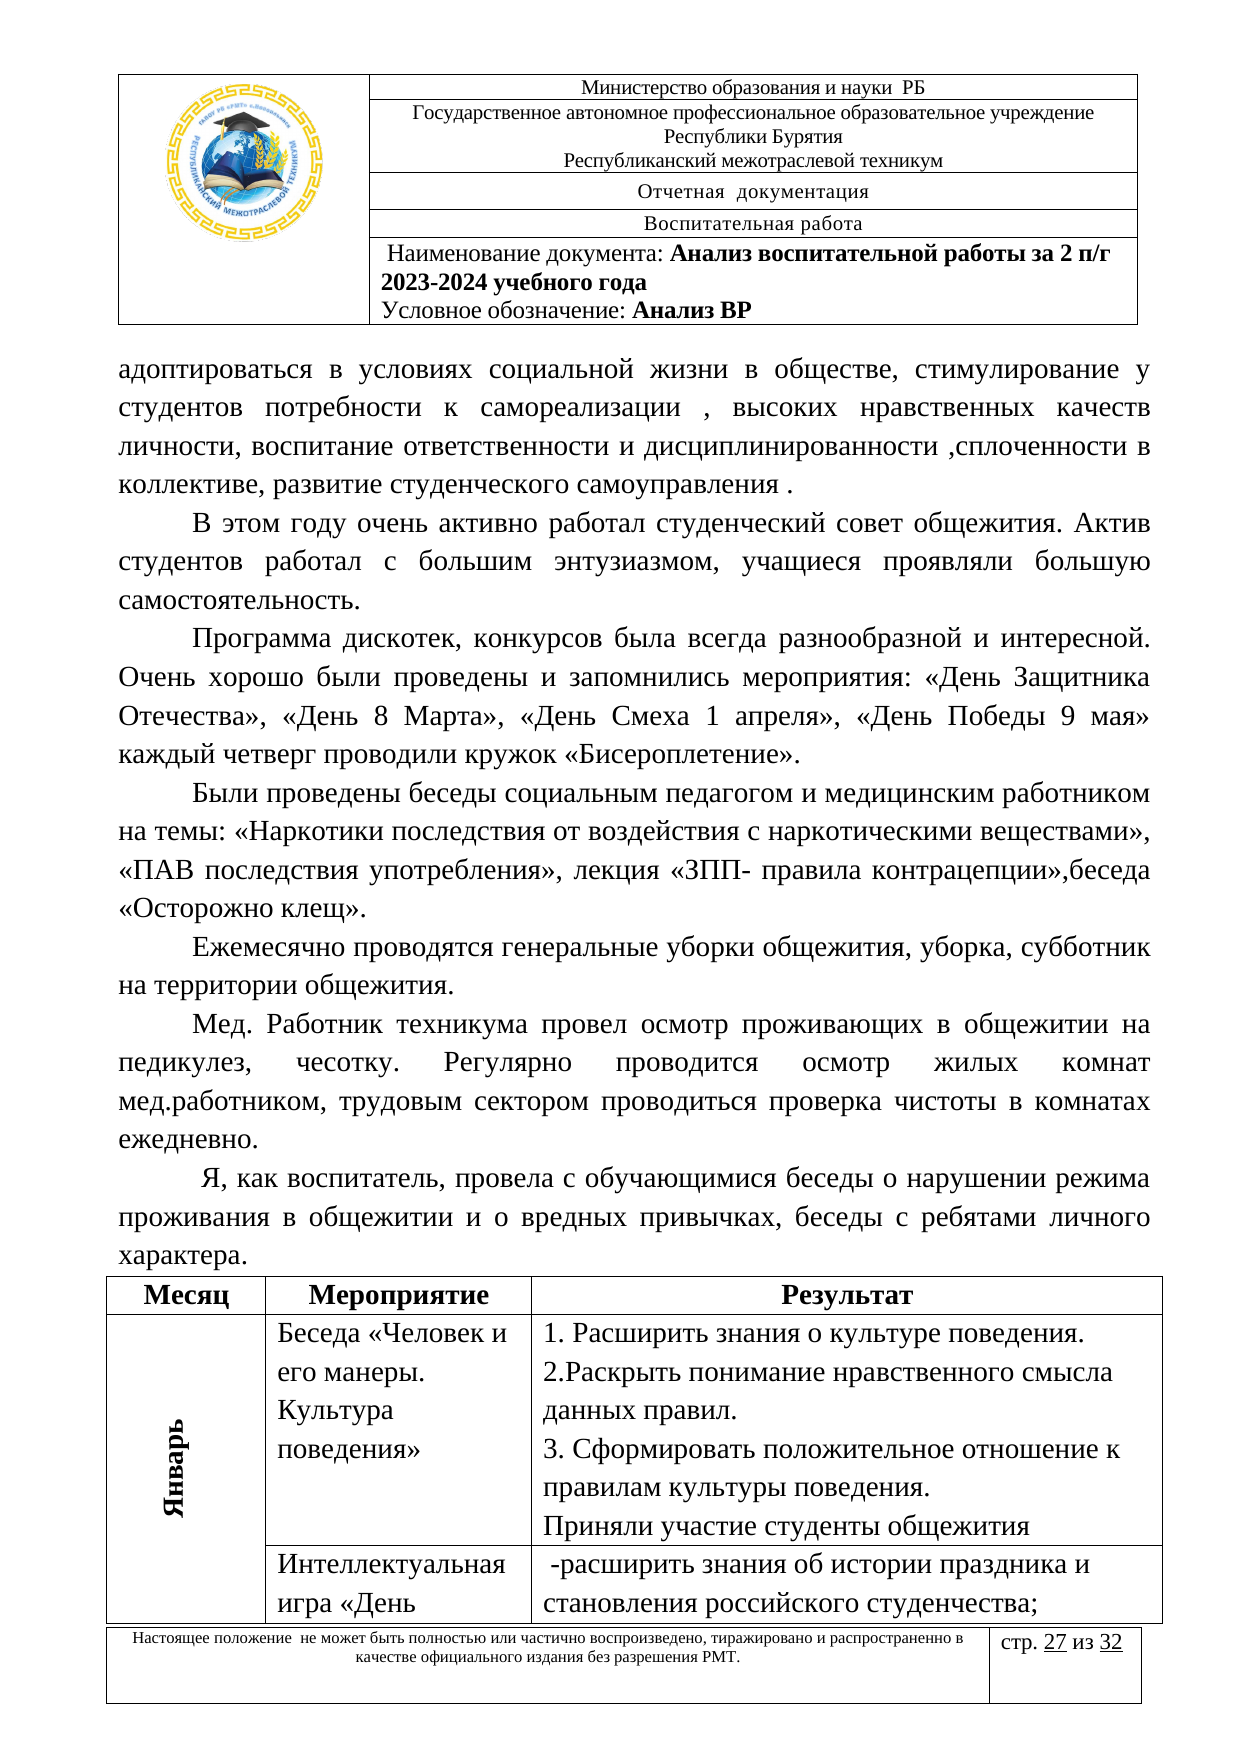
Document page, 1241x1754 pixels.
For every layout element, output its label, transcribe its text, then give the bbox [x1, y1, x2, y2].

table_header Результат [532, 1277, 1162, 1314]
text В этом году очень активно работал студенческий совет общежития. Актив студентов работал с большим энтузиазмом, учащиеся проявляли большую самостоятельность. [118, 505, 1152, 616]
table_cell Беседа «Человек и его манеры. Культура поведения» [266, 1315, 531, 1545]
table_header Мероприятие [266, 1277, 531, 1314]
text Были проведены беседы социальным педагогом и медицинским работником на темы: «Наркотики последствия от воздействия с наркотическими веществами», «ПАВ последствия употребления», лекция «ЗПП- правила контрацепции»,беседа «Осторожно клещ». [118, 775, 1152, 924]
text Ежемесячно проводятся генеральные уборки общежития, уборка, субботник на территории общежития. [118, 929, 1152, 1001]
picture [165, 84, 323, 242]
text Я, как воспитатель, провела с обучающимися беседы о нарушении режима проживания в общежитии и о вредных привычках, беседы с ребятами личного характера. [118, 1160, 1152, 1271]
table_header Месяц [107, 1277, 265, 1314]
text Программа дискотек, конкурсов была всегда разнообразной и интересной. Очень хорошо были проведены и запомнились мероприятия: «День Защитника Отечества», «День 8 Марта», «День Смеха 1 апреля», «День Победы 9 мая» каждый четверг проводили кружок «Бисероплетение». [118, 621, 1152, 770]
text Мед. Работник техникума провел осмотр проживающих в общежитии на педикулез, чесотку. Регулярно проводится осмотр жилых комнат мед.работником, трудовым сектором проводиться проверка чистоты в комнатах ежедневно. [118, 1006, 1152, 1155]
table_cell Интеллектуальная игра «День студента» [266, 1546, 531, 1622]
table_cell Январь [107, 1315, 265, 1622]
table_cell 1. Расширить знания о культуре поведения. 2.Раскрыть понимание нравственного смысла данных правил. 3. Сформировать положительное отношение к правилам культуры поведения. Приняли участие студенты общежития [532, 1315, 1162, 1545]
